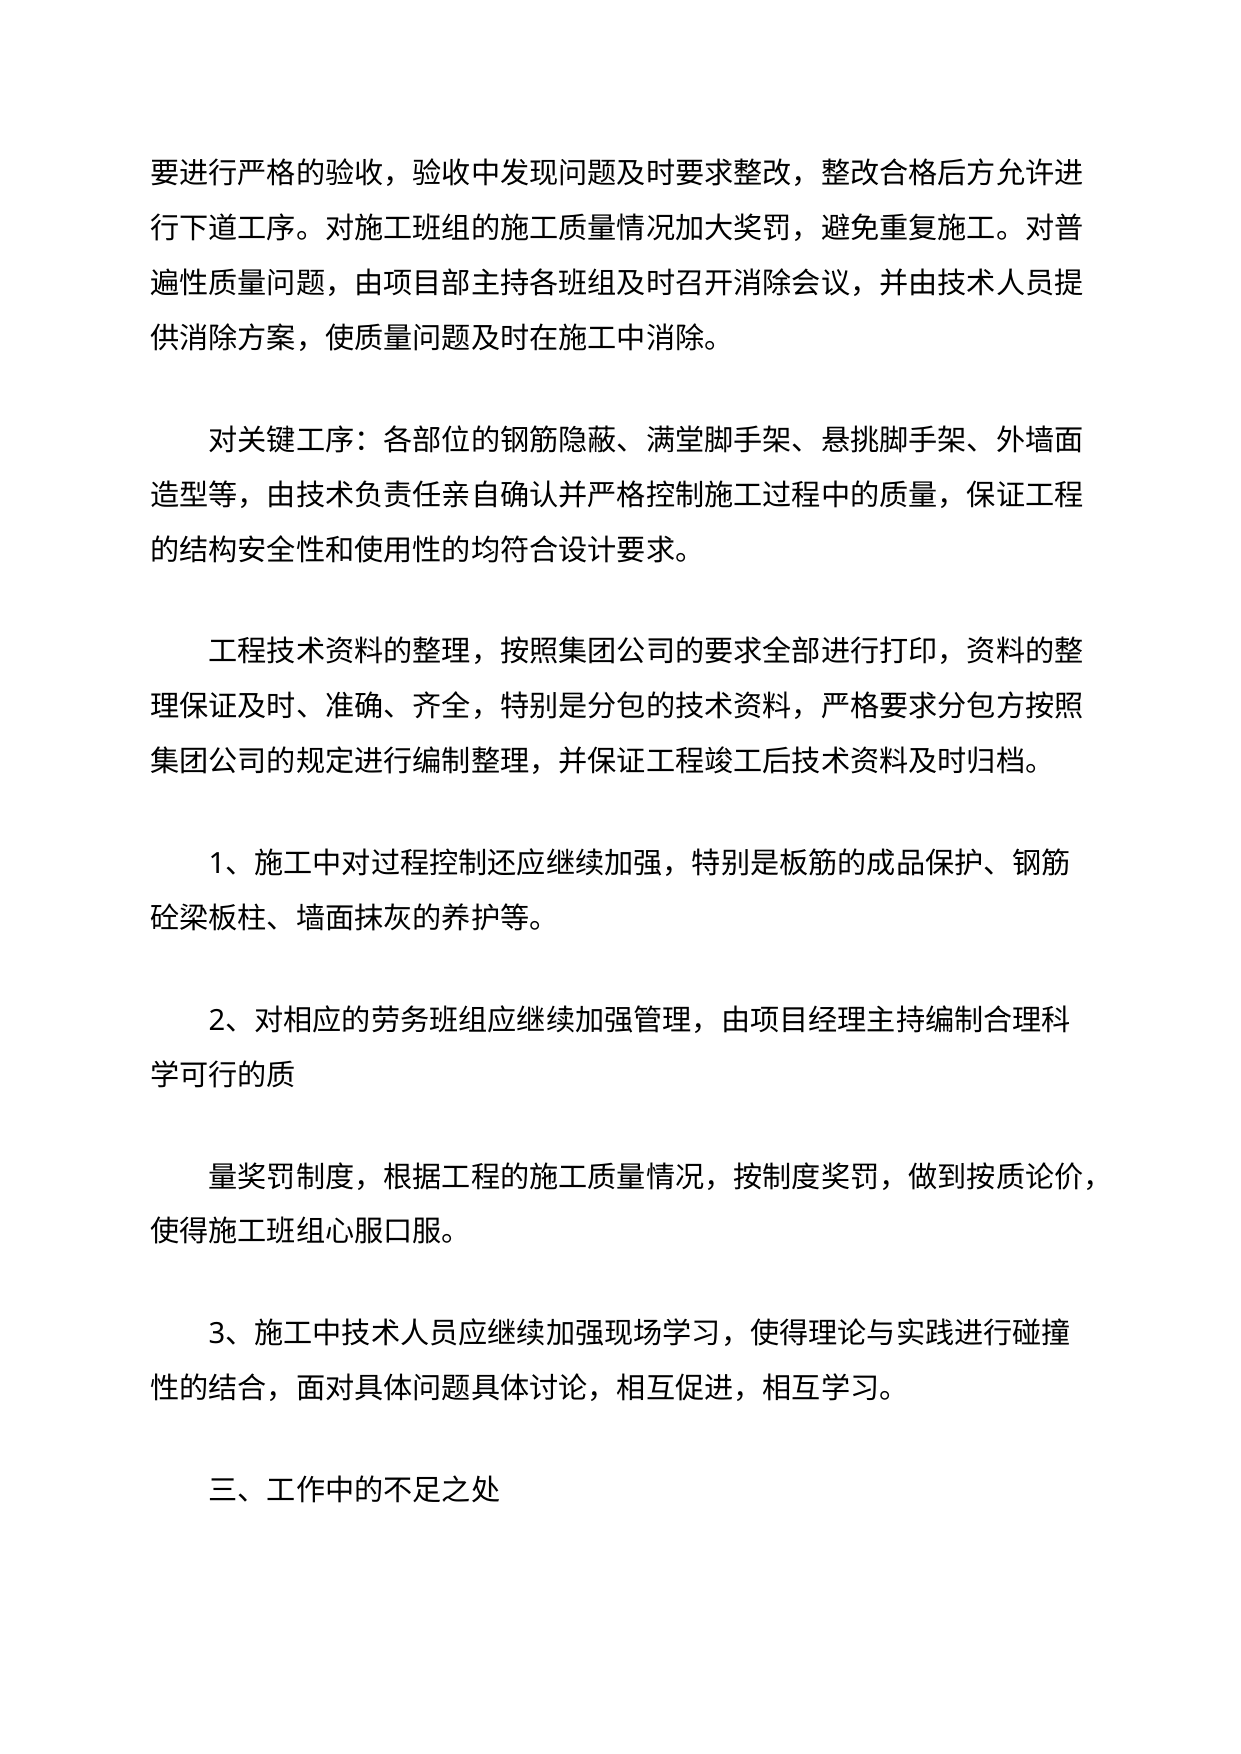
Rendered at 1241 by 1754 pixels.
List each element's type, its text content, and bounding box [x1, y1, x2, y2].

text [150, 150, 1090, 357]
text 工程技术资料的整理，按照集团公司的要求全部进行打印，资料的整理保证及时、准确、齐全，特别是分包的技术资料，严格要求分包方按照集团公司的规定进行编制整理，并保证工程竣工后技术资料及时归档。 [150, 628, 1090, 780]
text 1、施工中对过程控制还应继续加强，特别是板筋的成品保护、钢筋砼梁板柱、墙面抹灰的养护等。 [150, 839, 1090, 937]
text 量奖罚制度，根据工程的施工质量情况，按制度奖罚，做到按质论价，使得施工班组心服口服。 [150, 1153, 1090, 1250]
text 对关键工序：各部位的钢筋隐蔽、满堂脚手架、悬挑脚手架、外墙面造型等，由技术负责任亲自确认并严格控制施工过程中的质量，保证工程的结构安全性和使用性的均符合设计要求。 [150, 416, 1090, 568]
text 3、施工中技术人员应继续加强现场学习，使得理论与实践进行碰撞性的结合，面对具体问题具体讨论，相互促进，相互学习。 [150, 1310, 1090, 1407]
text 三、工作中的不足之处 [150, 1467, 1090, 1509]
text 2、对相应的劳务班组应继续加强管理，由项目经理主持编制合理科学可行的质 [150, 996, 1090, 1094]
